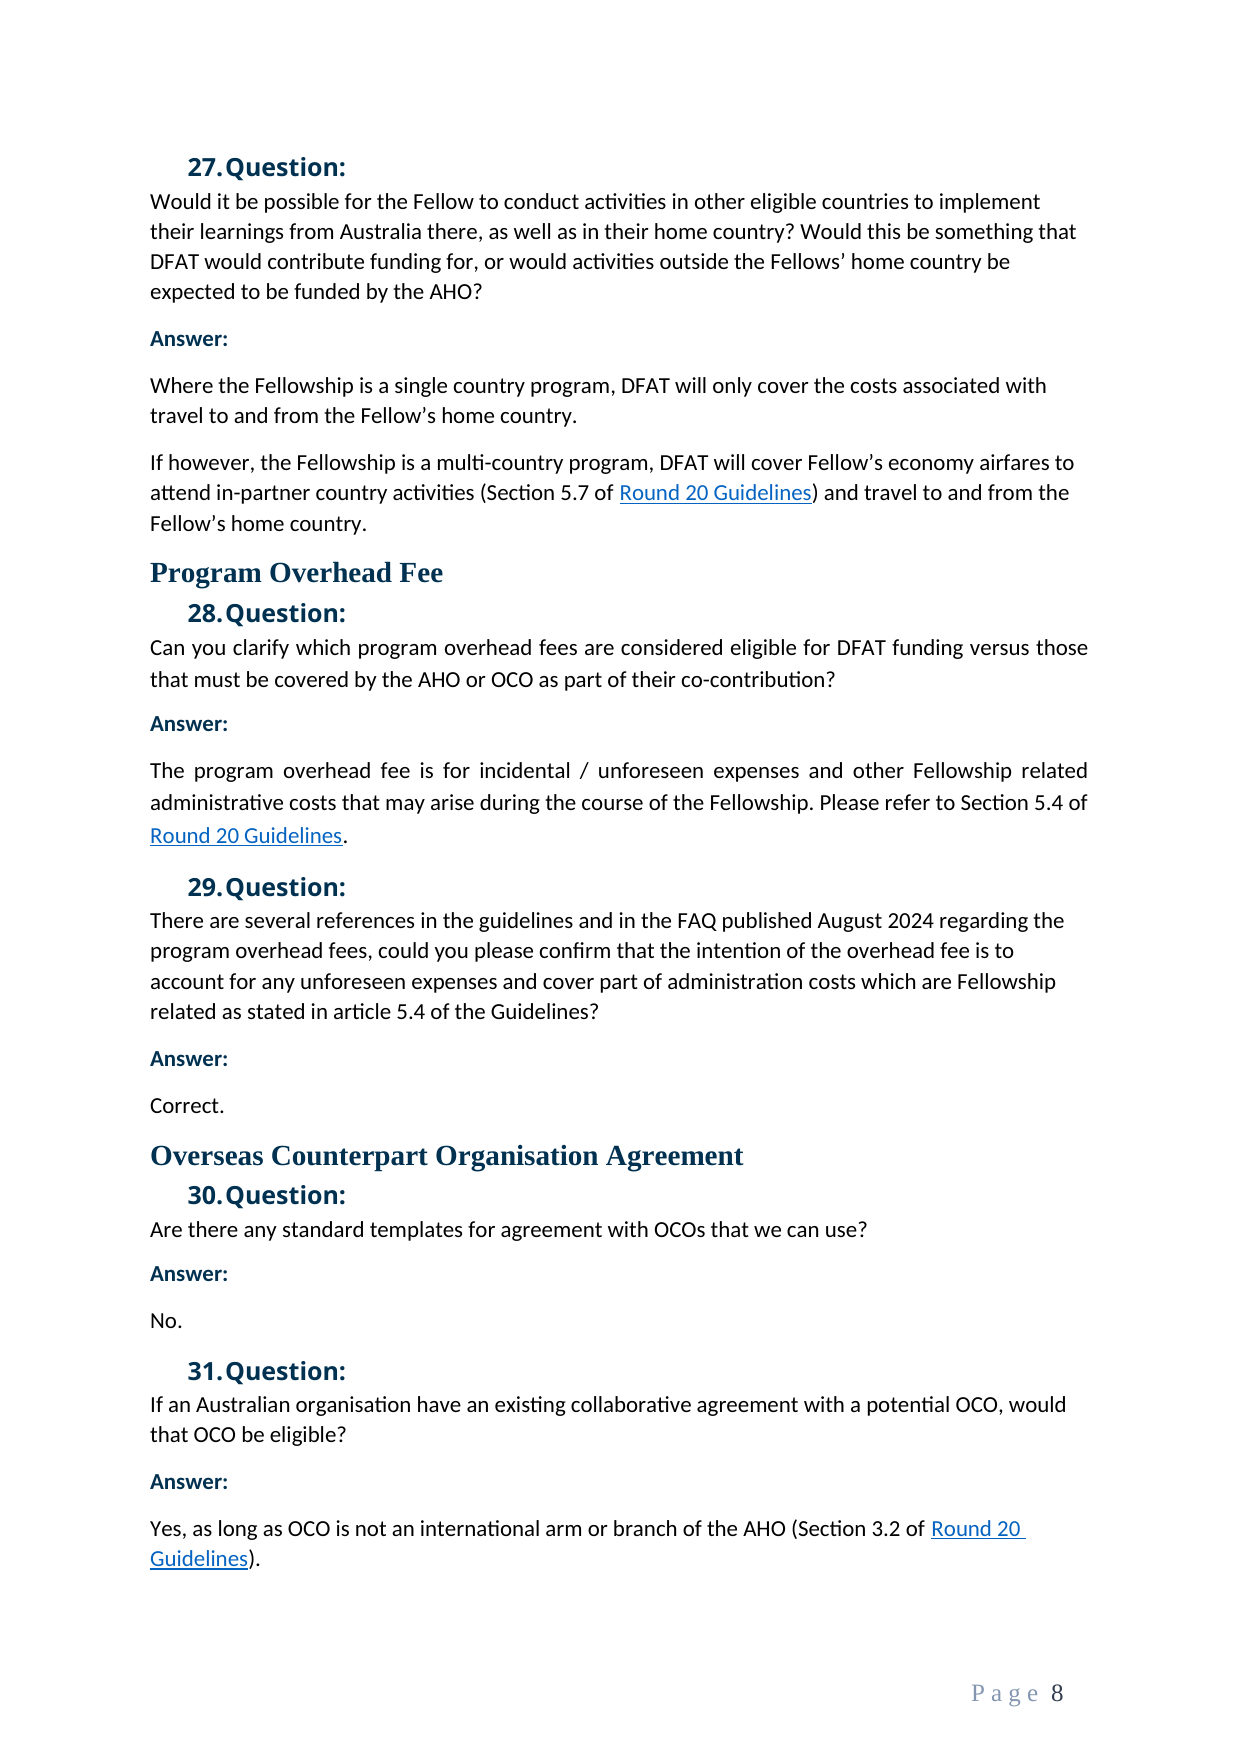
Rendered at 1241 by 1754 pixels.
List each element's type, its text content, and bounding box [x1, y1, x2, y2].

subtitle Question: [187, 1353, 1090, 1387]
list Yes, as long as OCO is not an international arm or branch of the AHO (Section 3.2 of Round 20 Guidelines). [150, 1514, 1090, 1572]
text Answer: [150, 1467, 1090, 1495]
text No. [150, 1306, 1090, 1334]
text If however, the Fellowship is a multi-country program, DFAT will cover Fellow’s economy airfares to attend in-partner country activities (Section 5.7 of Round 20 Guidelines) and travel to and from the Fellow’s home country. [150, 448, 1090, 537]
subtitle Question: [187, 869, 1090, 904]
subtitle Question: [187, 596, 1090, 630]
text There are several references in the guidelines and in the FAQ published August 2024 regarding the program overhead fees, could you please confirm that the intention of the overhead fee is to account for any unforeseen expenses and cover part of administration costs which are Fellowship related as stated in article 5.4 of the Guidelines? [150, 906, 1090, 1025]
list Can you clarify which program overhead fees are considered eligible for DFAT funding versus those that must be covered by the AHO or OCO as part of their co-contribution? [150, 633, 1090, 693]
subtitle Question: [187, 1178, 1090, 1212]
text If an Australian organisation have an existing collaborative agreement with a potential OCO, would that OCO be eligible? [150, 1390, 1090, 1448]
text Answer: [150, 709, 1090, 737]
list Are there any standard templates for agreement with OCOs that we can use? [150, 1215, 1090, 1243]
text Where the Fellowship is a single country program, DFAT will only cover the costs associated with travel to and from the Fellow’s home country. [150, 371, 1090, 429]
text Answer: [150, 1044, 1090, 1072]
subtitle Question: [187, 150, 1090, 184]
text Correct. [150, 1091, 1090, 1119]
text Would it be possible for the Fellow to conduct activities in other eligible countries to implement their learnings from Australia there, as well as in their home country? Would this be something that DFAT would contribute funding for, or would activities outside the Fellows’ home country be expected to be funded by the AHO? [150, 187, 1090, 305]
subtitle Program Overhead Fee [150, 556, 1090, 589]
subtitle Overseas Counterpart Organisation Agreement [150, 1138, 1090, 1171]
text The program overhead fee is for incidental / unforeseen expenses and other Fellowship related administrative costs that may arise during the course of the Fellowship. Please refer to Section 5.4 of Round 20 Guidelines. [150, 756, 1090, 849]
text Answer: [150, 1259, 1090, 1287]
list Answer: [150, 324, 1090, 352]
